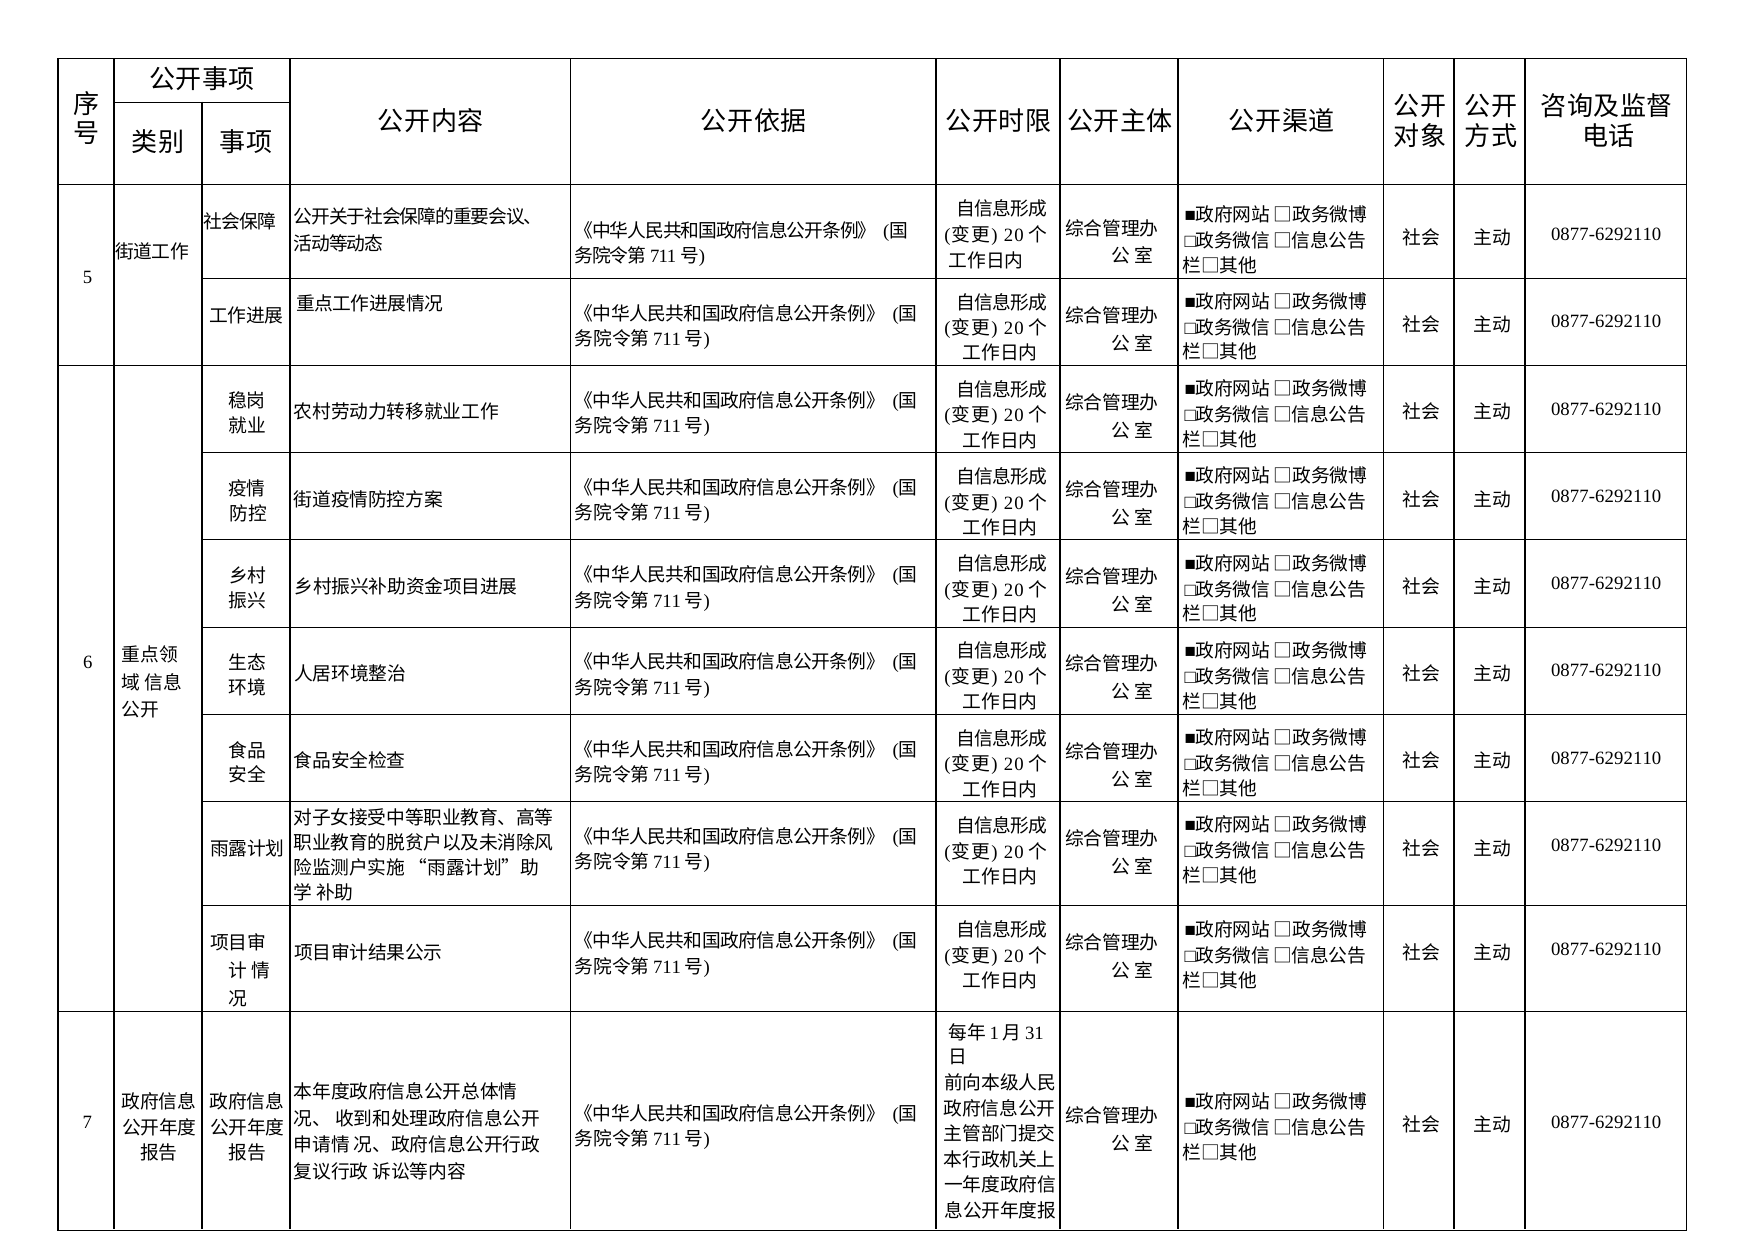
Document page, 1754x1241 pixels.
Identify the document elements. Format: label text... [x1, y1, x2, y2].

table_header 公开渠道 [1179, 59, 1383, 184]
table_cell 综合管理办公 室 [1061, 540, 1177, 626]
table_cell 综合管理办公 室 [1061, 628, 1177, 714]
table_cell 社会 [1384, 715, 1453, 801]
table_cell 重点领域 信息公开 [115, 366, 201, 1011]
table_cell 主动 [1455, 366, 1524, 452]
table_cell 0877-6292110 [1526, 628, 1686, 714]
table_cell 综合管理办公 室 [1061, 279, 1177, 365]
table_cell 《中华人民共和国政府信息公开条例》 (国 务院令第711号) [571, 802, 935, 905]
table_cell 公开关于社会保障的重要会议、活动等动态 [291, 185, 570, 278]
table_cell ■政府网站 □政务微博 □政务微信 □信息公告 栏□其他 [1179, 453, 1383, 539]
table_header 序 号 [59, 59, 113, 184]
table_header 公开时限 [937, 59, 1059, 184]
table_cell 稳岗 就业 [203, 366, 289, 452]
table_cell 自信息形成 (变更) 20个 工作日内 [937, 279, 1059, 365]
table_cell 综合管理办公 室 [1061, 906, 1177, 1011]
table_cell 综合管理办公 室 [1061, 185, 1177, 278]
table_cell 自信息形成 (变更) 20个 工作日内 [937, 715, 1059, 801]
table_cell 社会 [1384, 279, 1453, 365]
table_cell 《中华人民共和国政府信息公开条例》 (国 务院令第711号) [571, 453, 935, 539]
table_cell 《中华人民共和国政府信息公开条例》 (国 务院令第711号) [571, 715, 935, 801]
table_header 公开依据 [571, 59, 935, 184]
table_cell ■政府网站 □政务微博 □政务微信 □信息公告 栏□其他 [1179, 628, 1383, 714]
table_cell 食品安全检查 [291, 715, 570, 801]
table_cell 主动 [1455, 185, 1524, 278]
table_cell 自信息形成 (变更) 20个 工作日内 [937, 906, 1059, 1011]
table_cell 主动 [1455, 453, 1524, 539]
table_cell 0877-6292110 [1526, 1012, 1686, 1229]
table_cell 事项 [203, 103, 289, 184]
table_cell ■政府网站 □政务微博 □政务微信 □信息公告 栏□其他 [1179, 715, 1383, 801]
table_cell 自信息形成 (变更) 20个 工作日内 [937, 366, 1059, 452]
table_cell 工作进展 [203, 279, 289, 365]
table_cell 综合管理办公 室 [1061, 1012, 1177, 1229]
table_cell 自信息形成 (变更) 20个 工作日内 [937, 185, 1059, 278]
table_cell 主动 [1455, 802, 1524, 905]
table_cell 生态 环境 [203, 628, 289, 714]
table_header 公开事项 [115, 59, 289, 102]
table_cell 《中华人民共和国政府信息公开条例》 (国 务院令第711号) [571, 279, 935, 365]
table_cell 《中华人民共和国政府信息公开条例》 (国 务院令第711号) [571, 628, 935, 714]
table_cell ■政府网站 □政务微博 □政务微信 □信息公告 栏□其他 [1179, 906, 1383, 1011]
table_cell 政府信息 公开年度 报告 [115, 1012, 201, 1229]
table_cell 主动 [1455, 279, 1524, 365]
table_cell ■政府网站 □政务微博 □政务微信 □信息公告 栏□其他 [1179, 279, 1383, 365]
table_cell 疫情 防控 [203, 453, 289, 539]
table_cell 0877-6292110 [1526, 185, 1686, 278]
table_cell 自信息形成 (变更) 20个 工作日内 [937, 628, 1059, 714]
table_cell ■政府网站 □政务微博 □政务微信 □信息公告 栏□其他 [1179, 366, 1383, 452]
table_cell 0877-6292110 [1526, 715, 1686, 801]
table_cell 综合管理办公 室 [1061, 366, 1177, 452]
table_cell 《中华人民共和国政府信息公开条例》 (国 务院令第711号) [571, 366, 935, 452]
table_cell 0877-6292110 [1526, 453, 1686, 539]
table_cell ■政府网站 □政务微博 □政务微信 □信息公告 栏□其他 [1179, 802, 1383, 905]
table_cell 社会保障 [203, 185, 289, 278]
table_cell 5 [59, 185, 113, 365]
table_cell 社会 [1384, 366, 1453, 452]
table_cell 0877-6292110 [1526, 366, 1686, 452]
table_header 公开 对象 [1384, 59, 1453, 184]
table_cell 人居环境整治 [291, 628, 570, 714]
table_cell 主动 [1455, 628, 1524, 714]
table_cell 类别 [115, 103, 201, 184]
table_cell 自信息形成 (变更) 20个 工作日内 [937, 453, 1059, 539]
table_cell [291, 1012, 570, 1229]
table_cell 社会 [1384, 802, 1453, 905]
table_cell 社会 [1384, 540, 1453, 626]
table_cell 街道疫情防控方案 [291, 453, 570, 539]
table_cell 街道工作 [115, 185, 201, 365]
table_cell 0877-6292110 [1526, 906, 1686, 1011]
table_cell 社会 [1384, 1012, 1453, 1229]
table_cell 0877-6292110 [1526, 279, 1686, 365]
table_cell 社会 [1384, 628, 1453, 714]
table_cell 6 [59, 366, 113, 1011]
table_header 公开 方式 [1455, 59, 1524, 184]
table_cell 食品 安全 [203, 715, 289, 801]
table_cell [937, 1012, 1059, 1229]
table_header 咨询及监督 电话 [1526, 59, 1686, 184]
table_cell 7 [59, 1012, 113, 1229]
table_cell 0877-6292110 [1526, 540, 1686, 626]
table_cell 主动 [1455, 1012, 1524, 1229]
table_cell 重点工作进展情况 [291, 279, 570, 365]
table_cell 社会 [1384, 185, 1453, 278]
table_cell 《中华人民共和国政府信息公开条例》 (国 务院令第711号) [571, 185, 935, 278]
table_cell 社会 [1384, 906, 1453, 1011]
table_cell 0877-6292110 [1526, 802, 1686, 905]
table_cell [1179, 1012, 1383, 1229]
table_cell 主动 [1455, 540, 1524, 626]
table_cell ■政府网站 □政务微博 □政务微信 □信息公告 栏□其他 [1179, 185, 1383, 278]
table_cell 自信息形成 (变更) 20个 工作日内 [937, 540, 1059, 626]
table_cell 政府信息 公开年度 报告 [203, 1012, 289, 1229]
table_cell 综合管理办公 室 [1061, 802, 1177, 905]
table_cell 综合管理办公 室 [1061, 715, 1177, 801]
table_cell 农村劳动力转移就业工作 [291, 366, 570, 452]
table_cell 对子女接受中等职业教育、高等 职业教育的脱贫户以及未消除风 险监测户实施 “雨露计划”助学 补助 [291, 802, 570, 905]
table_cell 主动 [1455, 906, 1524, 1011]
table_cell 项目审计 情况 [203, 906, 289, 1011]
table_cell 雨露计划 [203, 802, 289, 905]
table_cell 社会 [1384, 453, 1453, 539]
table_cell 乡村 振兴 [203, 540, 289, 626]
table_cell 《中华人民共和国政府信息公开条例》 (国 务院令第711号) [571, 906, 935, 1011]
table_cell 乡村振兴补助资金项目进展 [291, 540, 570, 626]
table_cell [571, 1012, 935, 1229]
table_header 公开主体 [1061, 59, 1177, 184]
table_cell 项目审计结果公示 [291, 906, 570, 1011]
table_cell 自信息形成 (变更) 20个 工作日内 [937, 802, 1059, 905]
table_header 公开内容 [291, 59, 570, 184]
table_cell 主动 [1455, 715, 1524, 801]
table_cell 综合管理办公 室 [1061, 453, 1177, 539]
table_cell 《中华人民共和国政府信息公开条例》 (国 务院令第711号) [571, 540, 935, 626]
table_cell ■政府网站 □政务微博 □政务微信 □信息公告 栏□其他 [1179, 540, 1383, 626]
